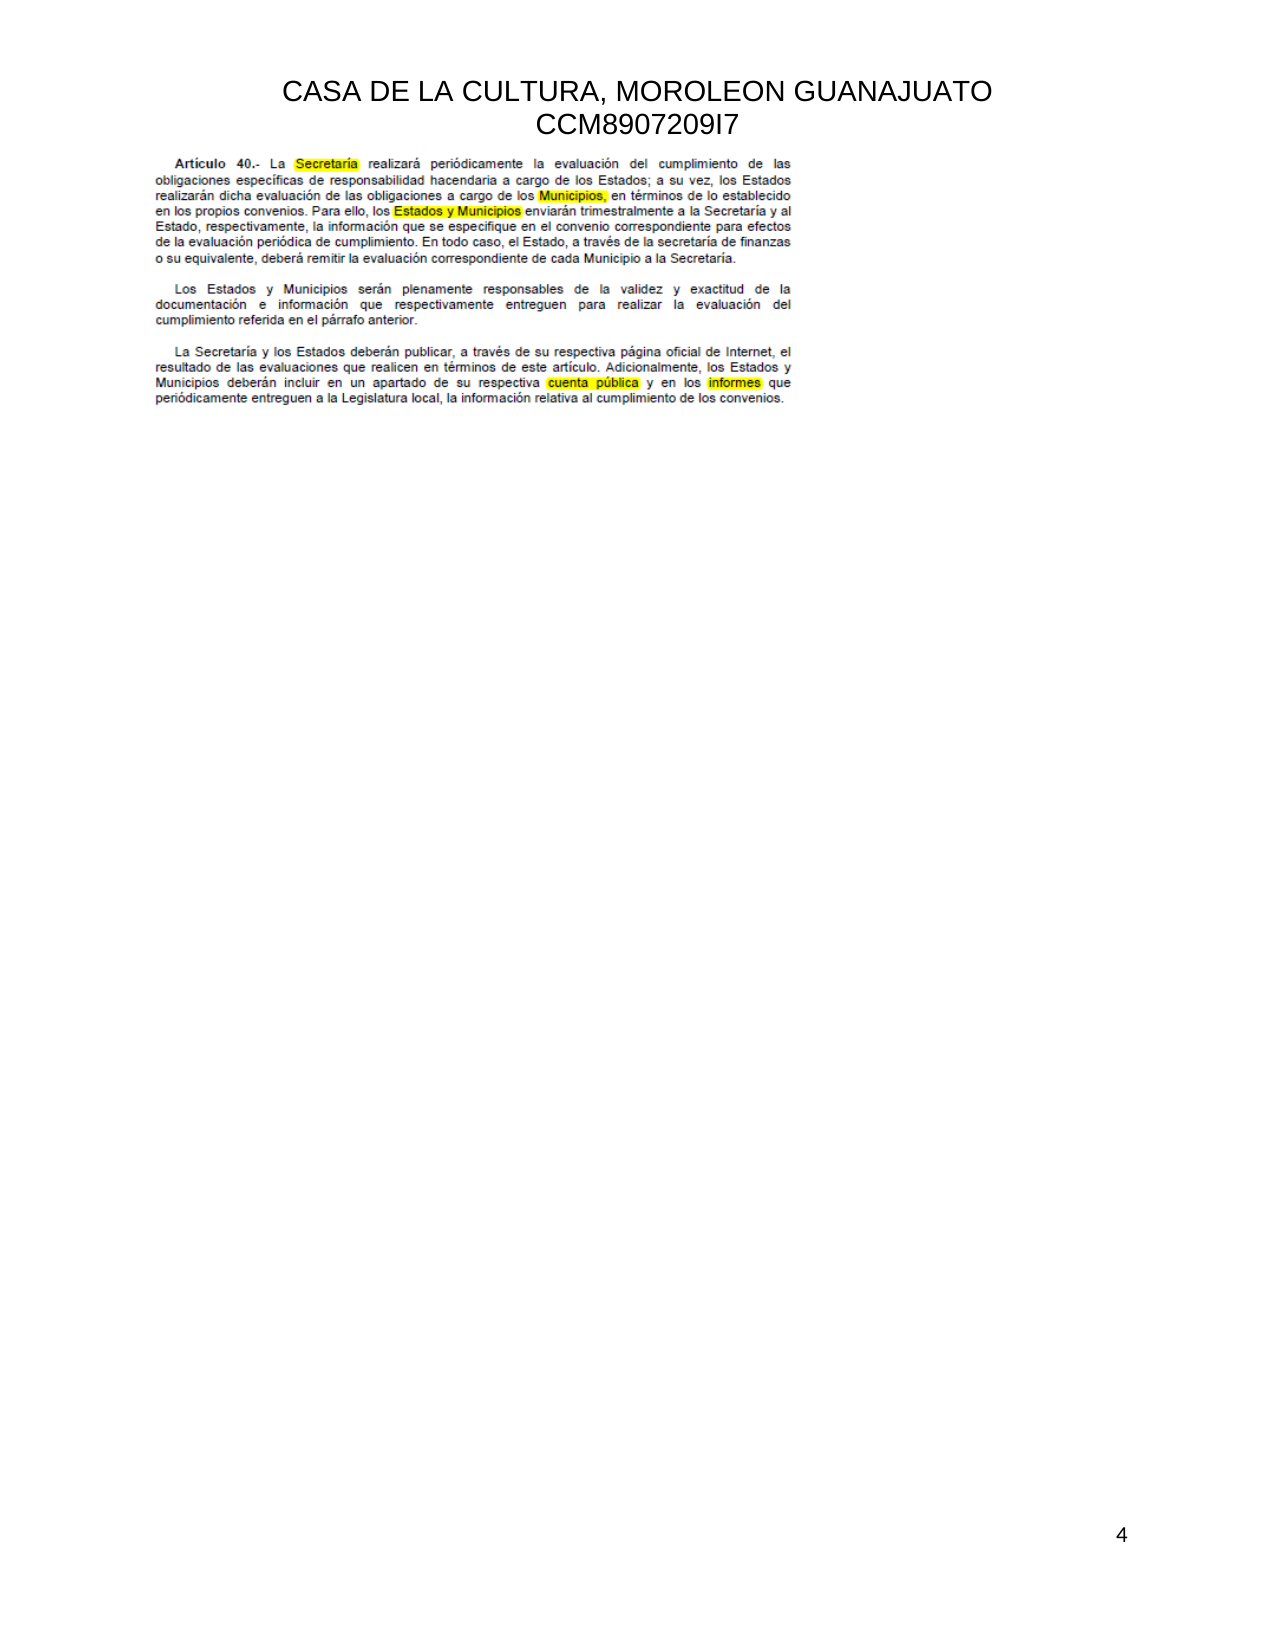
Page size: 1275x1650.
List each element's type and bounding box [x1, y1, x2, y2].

picture [147, 147, 801, 412]
